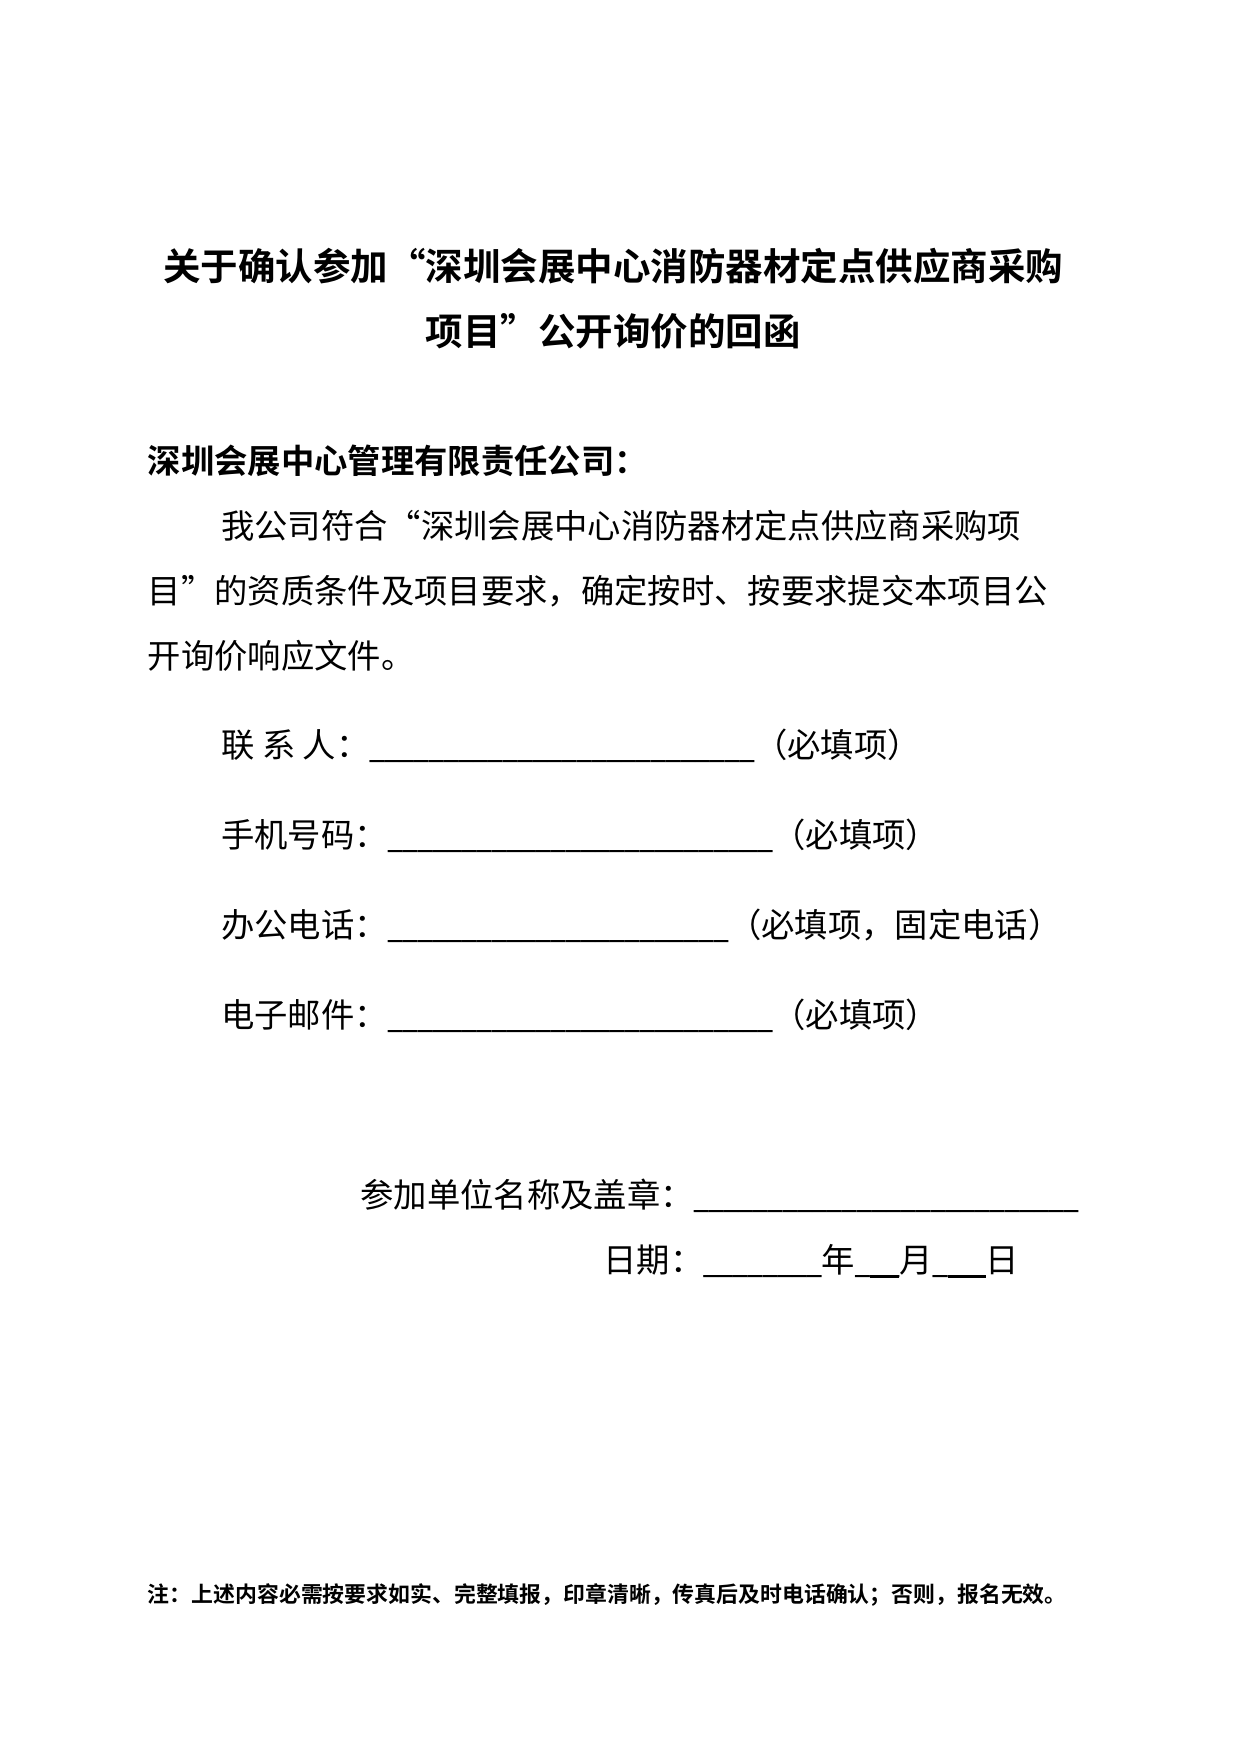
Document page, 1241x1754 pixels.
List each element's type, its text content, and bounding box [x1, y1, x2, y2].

text 深圳会展中心管理有限责任公司： [148, 426, 1078, 491]
text 参加单位名称及盖章：__________________________ [148, 1161, 1078, 1226]
text 电子邮件：__________________________（必填项） [148, 981, 1078, 1046]
text 手机号码：__________________________（必填项） [148, 801, 1078, 866]
text 办公电话：_______________________（必填项，固定电话） [148, 891, 1078, 956]
text 关于确认参加“深圳会展中心消防器材定点供应商采购项目”公开询价的回函 [148, 231, 1078, 361]
text 日期：________年___月__ _日 [148, 1226, 1078, 1291]
text 我公司符合“深圳会展中心消防器材定点供应商采购项目”的资质条件及项目要求，确定按时、按要求提交本项目公开询价响应文件。 [148, 491, 1078, 686]
text 联 系 人：__________________________（必填项） [148, 711, 1078, 776]
